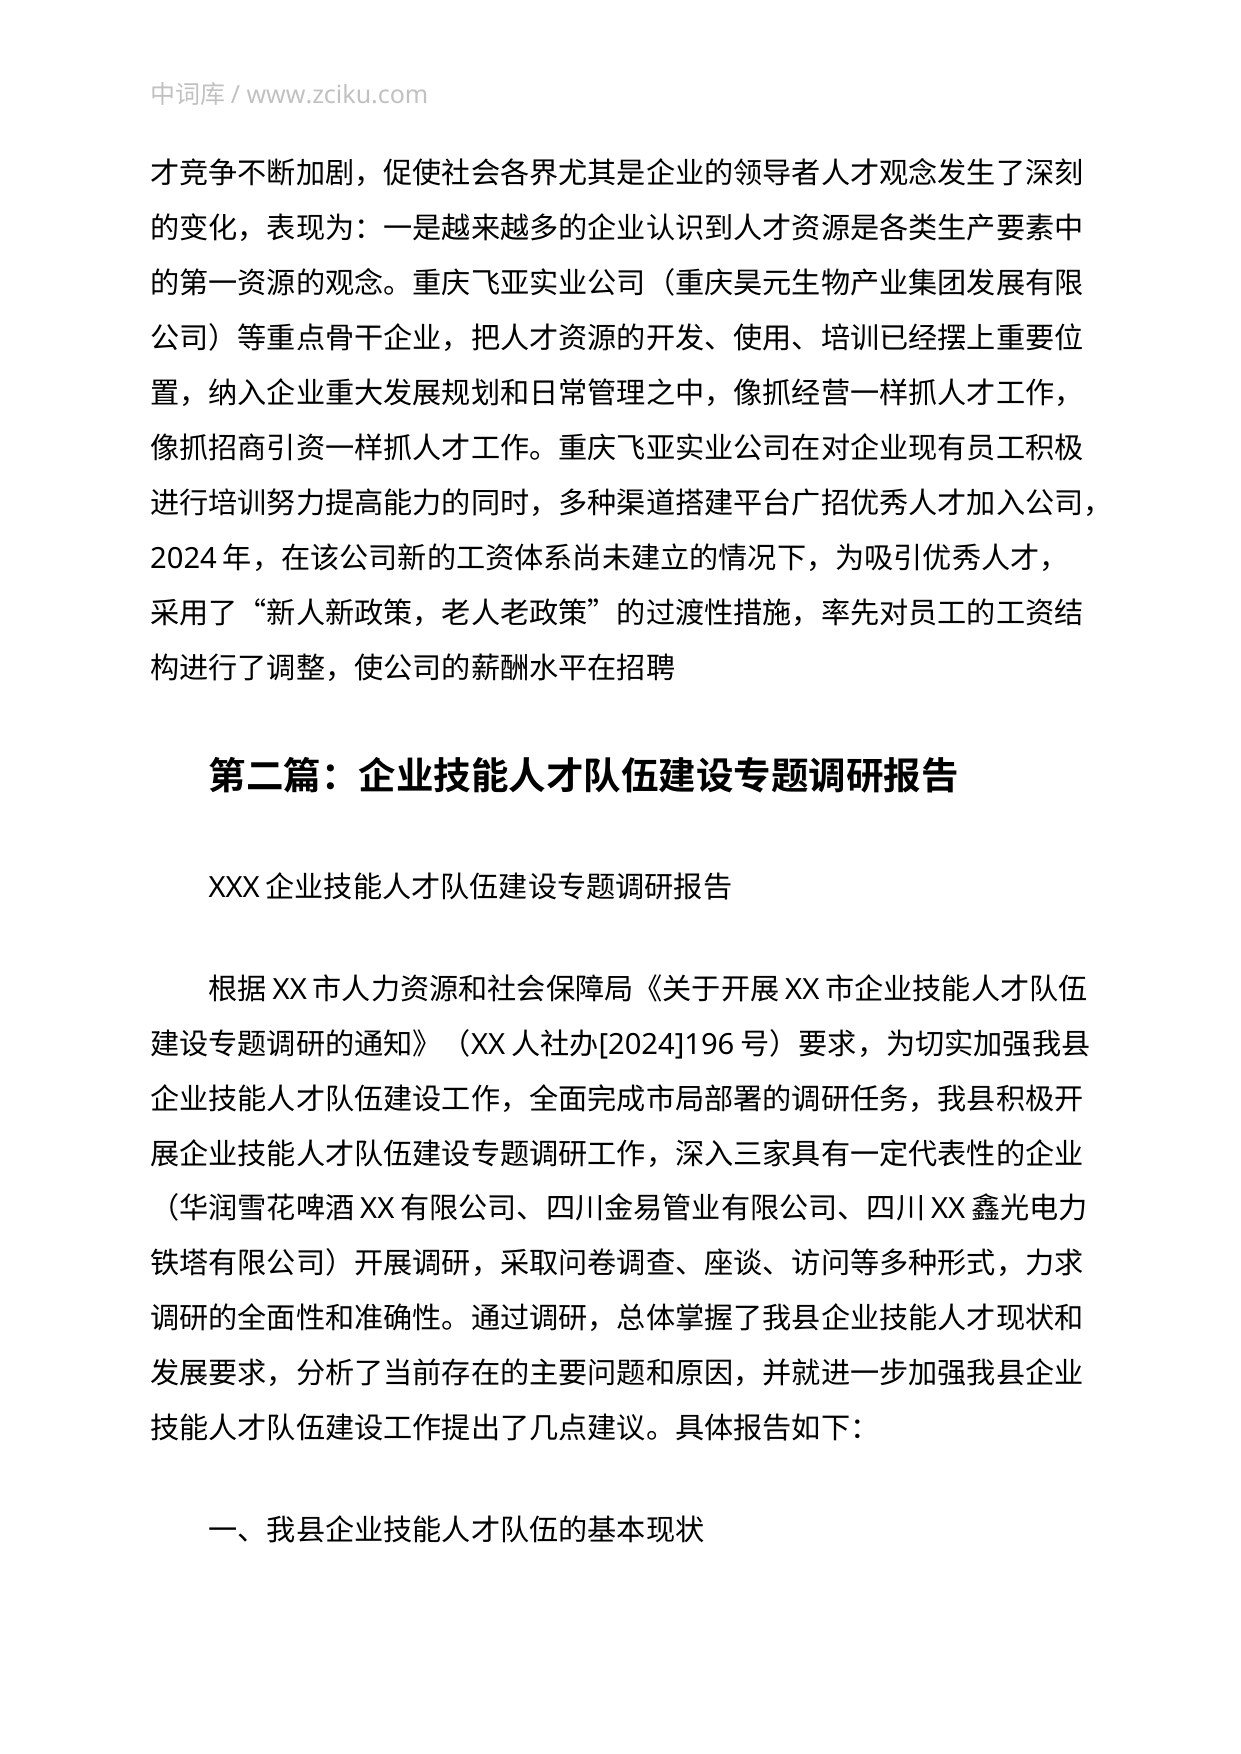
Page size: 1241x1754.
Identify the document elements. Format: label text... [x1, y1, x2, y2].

text XXX企业技能人才队伍建设专题调研报告 [150, 863, 1090, 906]
text 第二篇：企业技能人才队伍建设专题调研报告 [150, 746, 1090, 800]
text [150, 150, 1090, 686]
text 一、我县企业技能人才队伍的基本现状 [150, 1507, 1090, 1549]
text 根据XX市人力资源和社会保障局《关于开展XX市企业技能人才队伍建设专题调研的通知》（XX人社办[2024]196号）要求，为切实加强我县企业技能人才队伍建设工作，全面完成市局部署的调研任务，我县积极开展企业技能人才队伍建设专题调研工作，深入三家具有一定代表性的企业（华润雪花啤酒XX有限公司、四川金易管业有限公司、四川XX鑫光电力铁塔有限公司）开展调研，采取问卷调查、座谈、访问等多种形式，力求调研的全面性和准确性。通过调研，总体掌握了我县企业技能人才现状和发展要求，分析了当前存在的主要问题和原因，并就进一步加强我县企业技能人才队伍建设工作提出了几点建议。具体报告如下： [150, 965, 1090, 1447]
